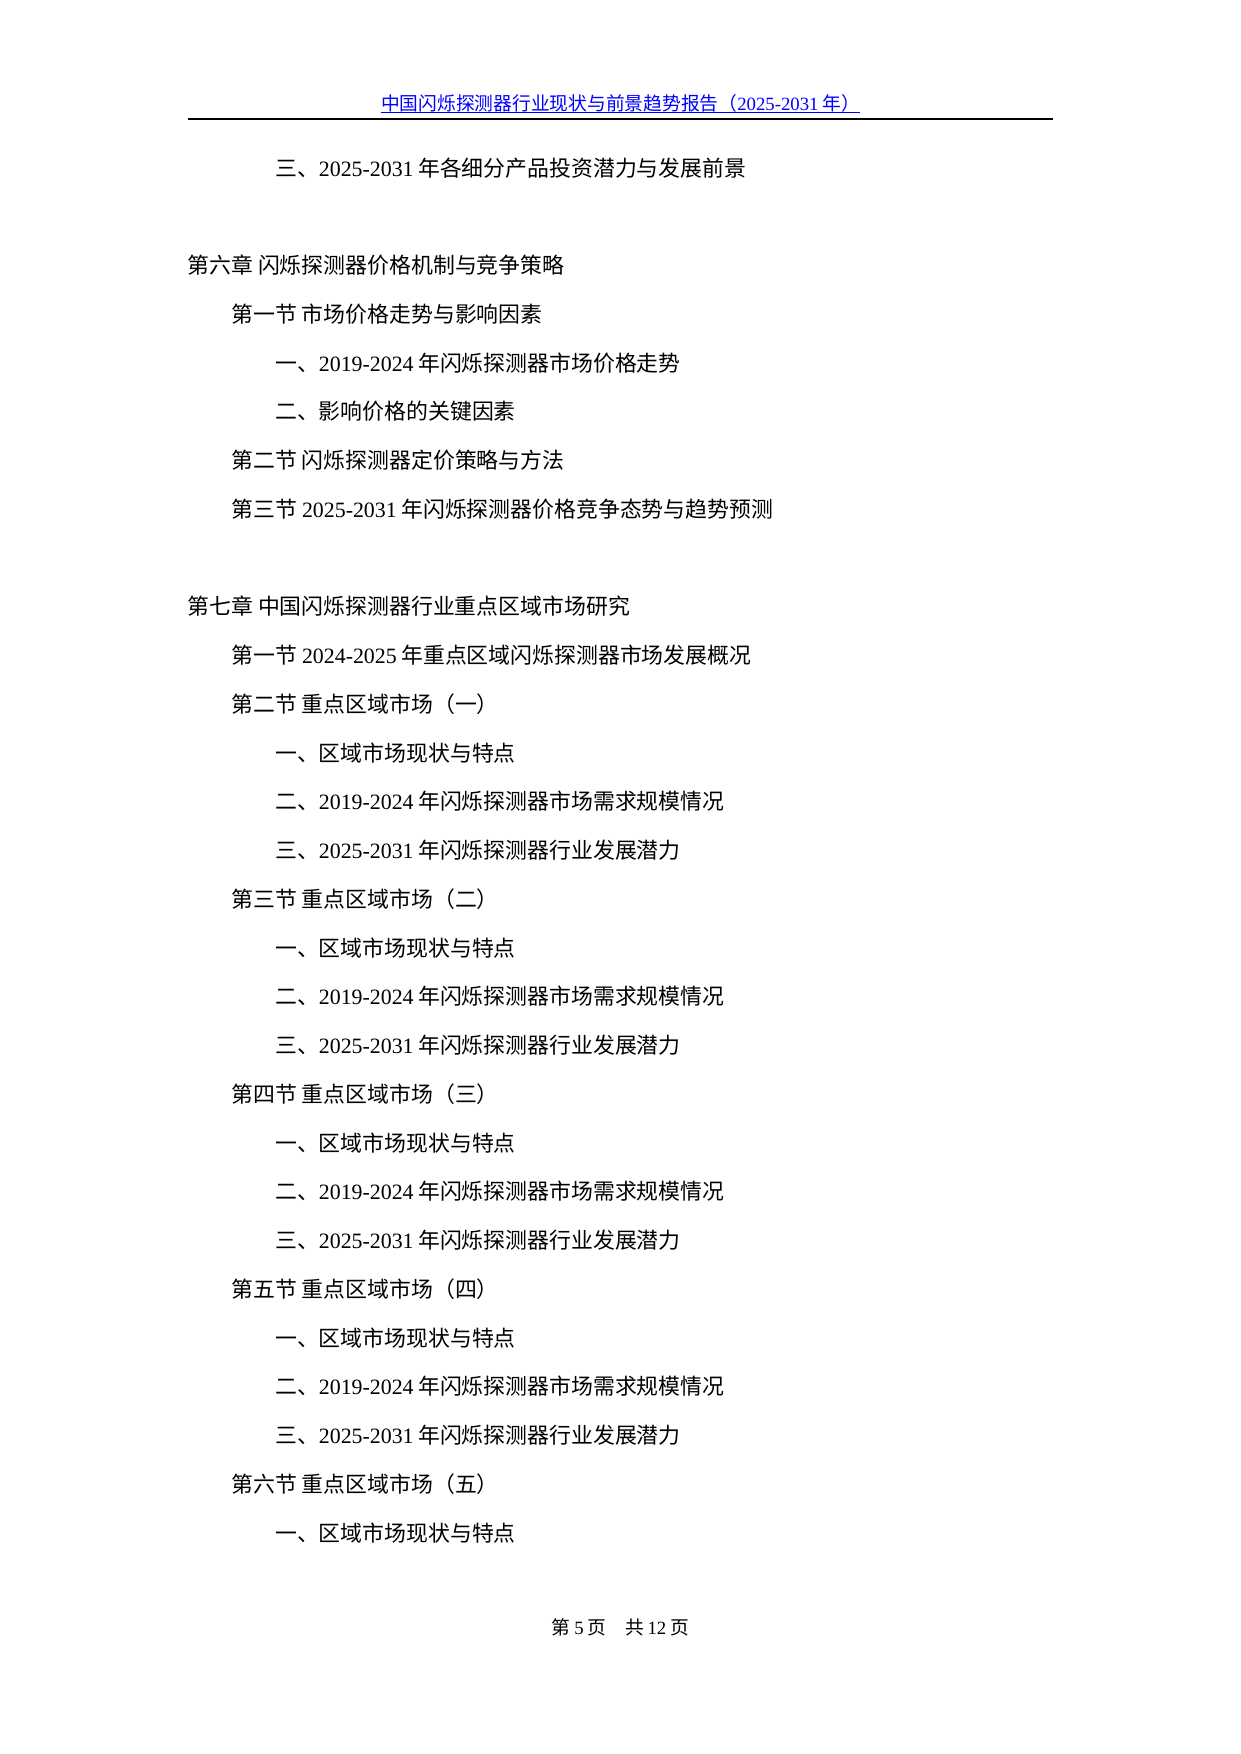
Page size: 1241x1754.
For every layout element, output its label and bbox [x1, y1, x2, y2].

text [187, 150, 1053, 1548]
